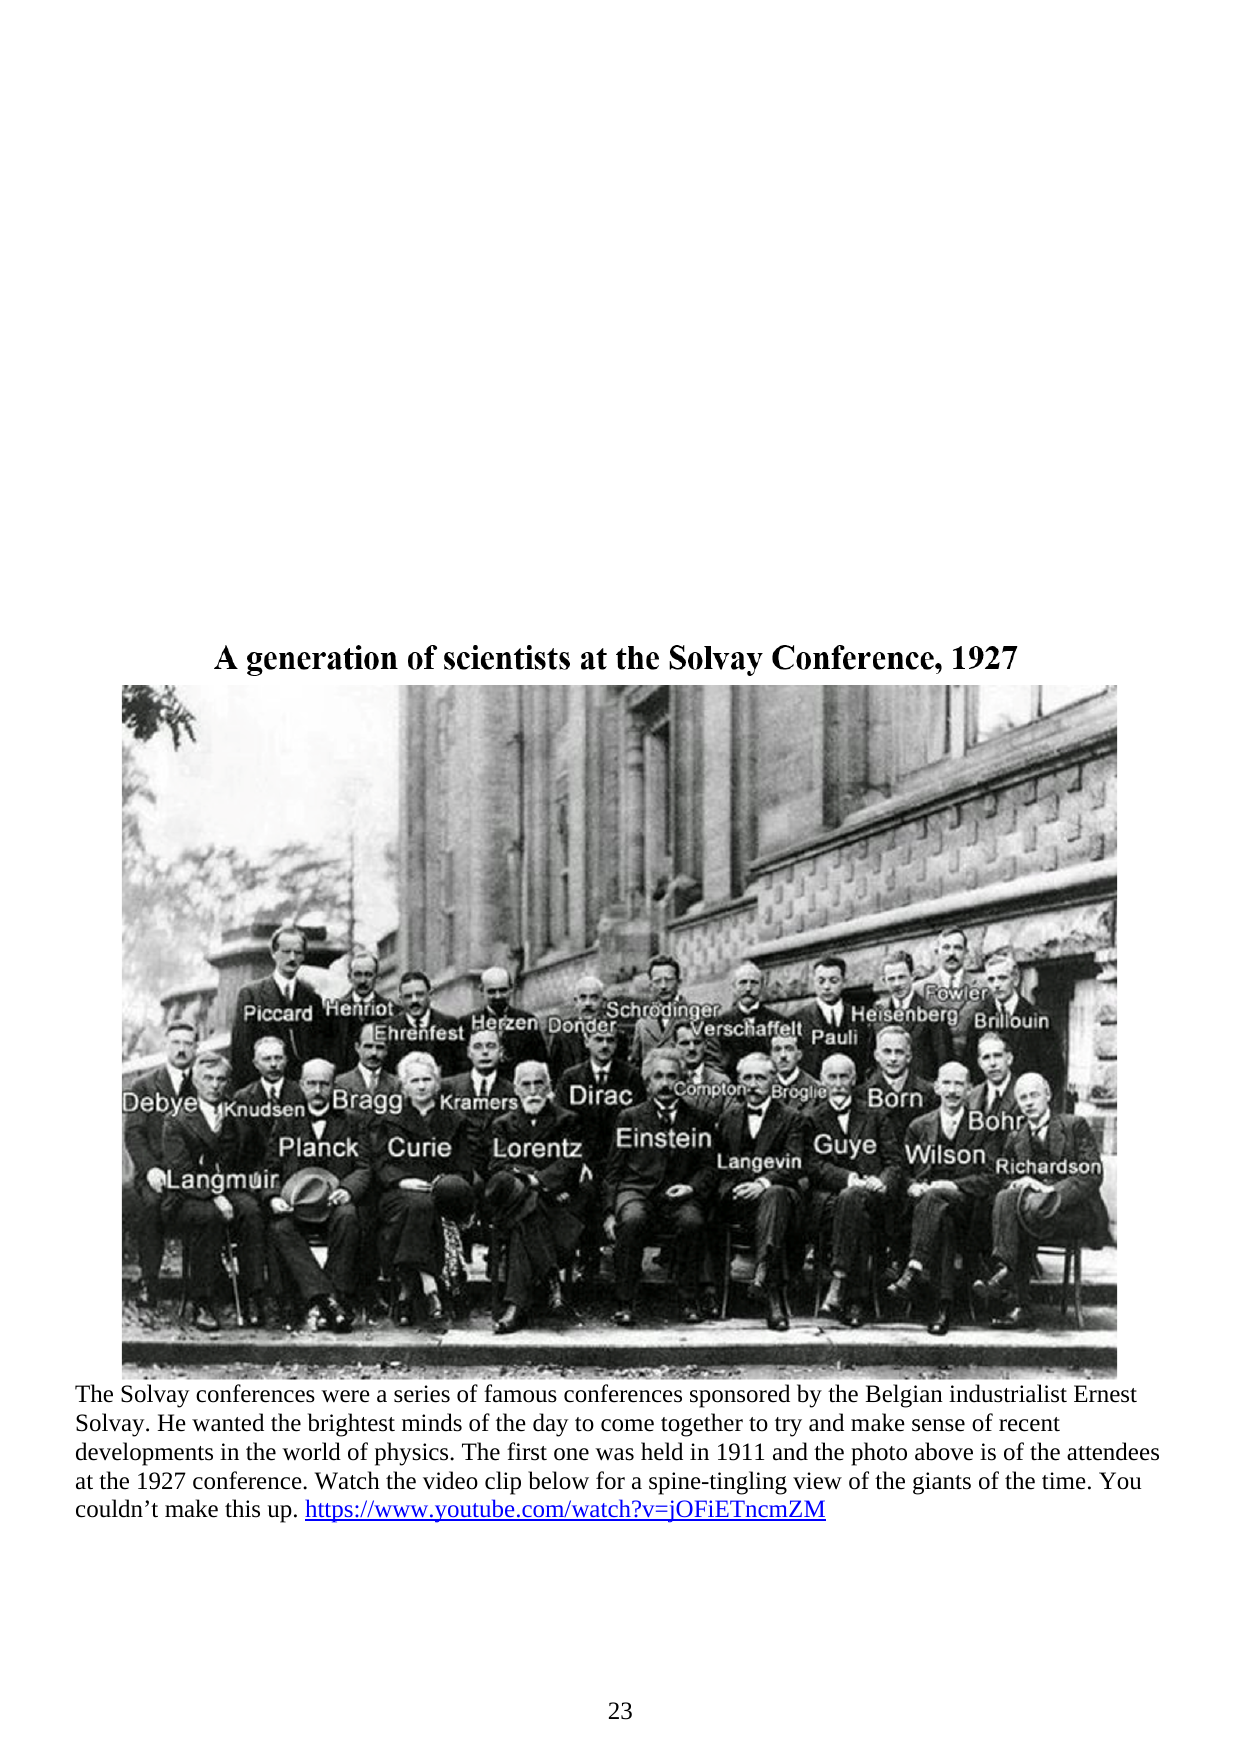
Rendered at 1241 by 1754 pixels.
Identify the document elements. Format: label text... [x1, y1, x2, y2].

picture [121, 642, 1118, 1380]
